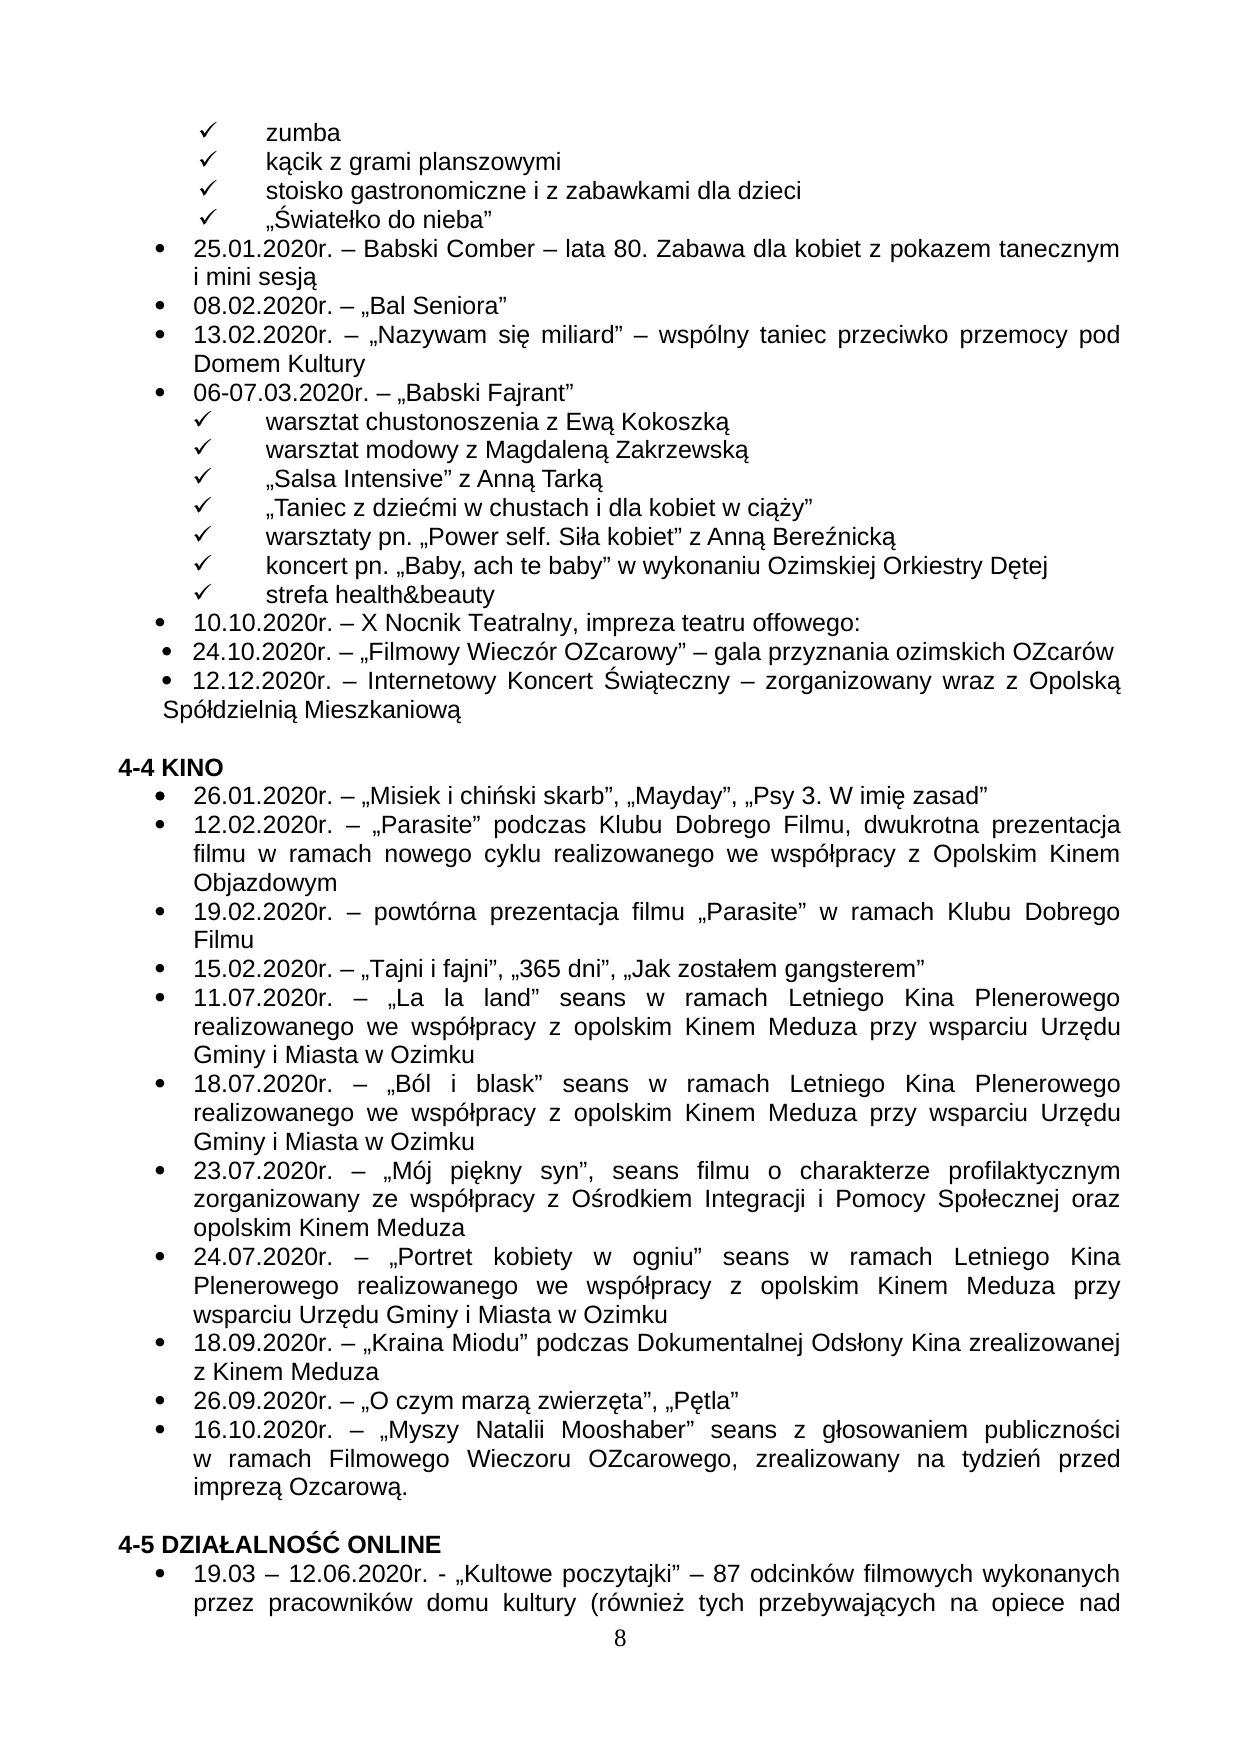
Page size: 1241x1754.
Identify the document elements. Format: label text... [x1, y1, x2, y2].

list stoisko gastronomiczne i z zabawkami dla dzieci [198, 176, 1122, 205]
list 26.01.2020r. – „Misiek i chiński skarb”, „Mayday”, „Psy 3. W imię zasad” [156, 781, 1122, 810]
list 18.09.2020r. – „Kraina Miodu” podczas Dokumentalnej Odsłony Kina zrealizowanej z Kinem Meduza [156, 1328, 1122, 1386]
text 4-4 KINO [118, 752, 1122, 781]
list strefa health&beauty [192, 579, 1122, 608]
list 18.07.2020r. – „Ból i blask” seans w ramach Letniego Kina Plenerowego realizowanego we współpracy z opolskim Kinem Meduza przy wsparciu Urzędu Gminy i Miasta w Ozimku [156, 1069, 1122, 1156]
list 12.02.2020r. – „Parasite” podczas Klubu Dobrego Filmu, dwukrotna prezentacja filmu w ramach nowego cyklu realizowanego we współpracy z Opolskim Kinem Objazdowym [156, 810, 1122, 896]
list 25.01.2020r. – Babski Comber – lata 80. Zabawa dla kobiet z pokazem tanecznym i mini sesją [156, 233, 1122, 291]
list 16.10.2020r. – „Myszy Natalii Mooshaber” seans z głosowaniem publiczności w ramach Filmowego Wieczoru OZcarowego, zrealizowany na tydzień przed imprezą Ozcarową. [156, 1415, 1122, 1501]
list 19.02.2020r. – powtórna prezentacja filmu „Parasite” w ramach Klubu Dobrego Filmu [156, 896, 1122, 954]
list koncert pn. „Baby, ach te baby” w wykonaniu Ozimskiej Orkiestry Dętej [192, 551, 1122, 579]
list warsztat modowy z Magdaleną Zakrzewską [192, 435, 1122, 464]
list zumba [198, 118, 1122, 147]
list 24.07.2020r. – „Portret kobiety w ogniu” seans w ramach Letniego Kina Plenerowego realizowanego we współpracy z opolskim Kinem Meduza przy wsparciu Urzędu Gminy i Miasta w Ozimku [156, 1242, 1122, 1328]
list 26.09.2020r. – „O czym marzą zwierzęta”, „Pętla” [156, 1386, 1122, 1415]
list 15.02.2020r. – „Tajni i fajni”, „365 dni”, „Jak zostałem gangsterem” [156, 954, 1122, 983]
list 10.10.2020r. – X Nocnik Teatralny, impreza teatru offowego: [156, 608, 1122, 637]
list „Światełko do nieba” [198, 205, 1122, 233]
list „Salsa Intensive” z Anną Tarką [192, 464, 1122, 493]
list warsztaty pn. „Power self. Siła kobiet” z Anną Bereźnicką [192, 522, 1122, 551]
list 13.02.2020r. – „Nazywam się miliard” – wspólny taniec przeciwko przemocy pod Domem Kultury [156, 320, 1122, 378]
list kącik z grami planszowymi [198, 147, 1122, 176]
list 08.02.2020r. – „Bal Seniora” [156, 291, 1122, 320]
list 06-07.03.2020r. – „Babski Fajrant” [156, 378, 1122, 406]
list 24.10.2020r. – „Filmowy Wieczór OZcarowy” – gala przyznania ozimskich OZcarów [162, 637, 1122, 666]
list 12.12.2020r. – Internetowy Koncert Świąteczny – zorganizowany wraz z Opolską Spółdzielnią Mieszkaniową [162, 666, 1122, 724]
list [156, 1559, 1122, 1616]
list „Taniec z dziećmi w chustach i dla kobiet w ciąży” [192, 493, 1122, 522]
list 11.07.2020r. – „La la land” seans w ramach Letniego Kina Plenerowego realizowanego we współpracy z opolskim Kinem Meduza przy wsparciu Urzędu Gminy i Miasta w Ozimku [156, 983, 1122, 1069]
list warsztat chustonoszenia z Ewą Kokoszką [192, 406, 1122, 435]
list 23.07.2020r. – „Mój piękny syn”, seans filmu o charakterze profilaktycznym zorganizowany ze współpracy z Ośrodkiem Integracji i Pomocy Społecznej oraz opolskim Kinem Meduza [156, 1156, 1122, 1242]
text 4-5 DZIAŁALNOŚĆ ONLINE [118, 1530, 1122, 1559]
